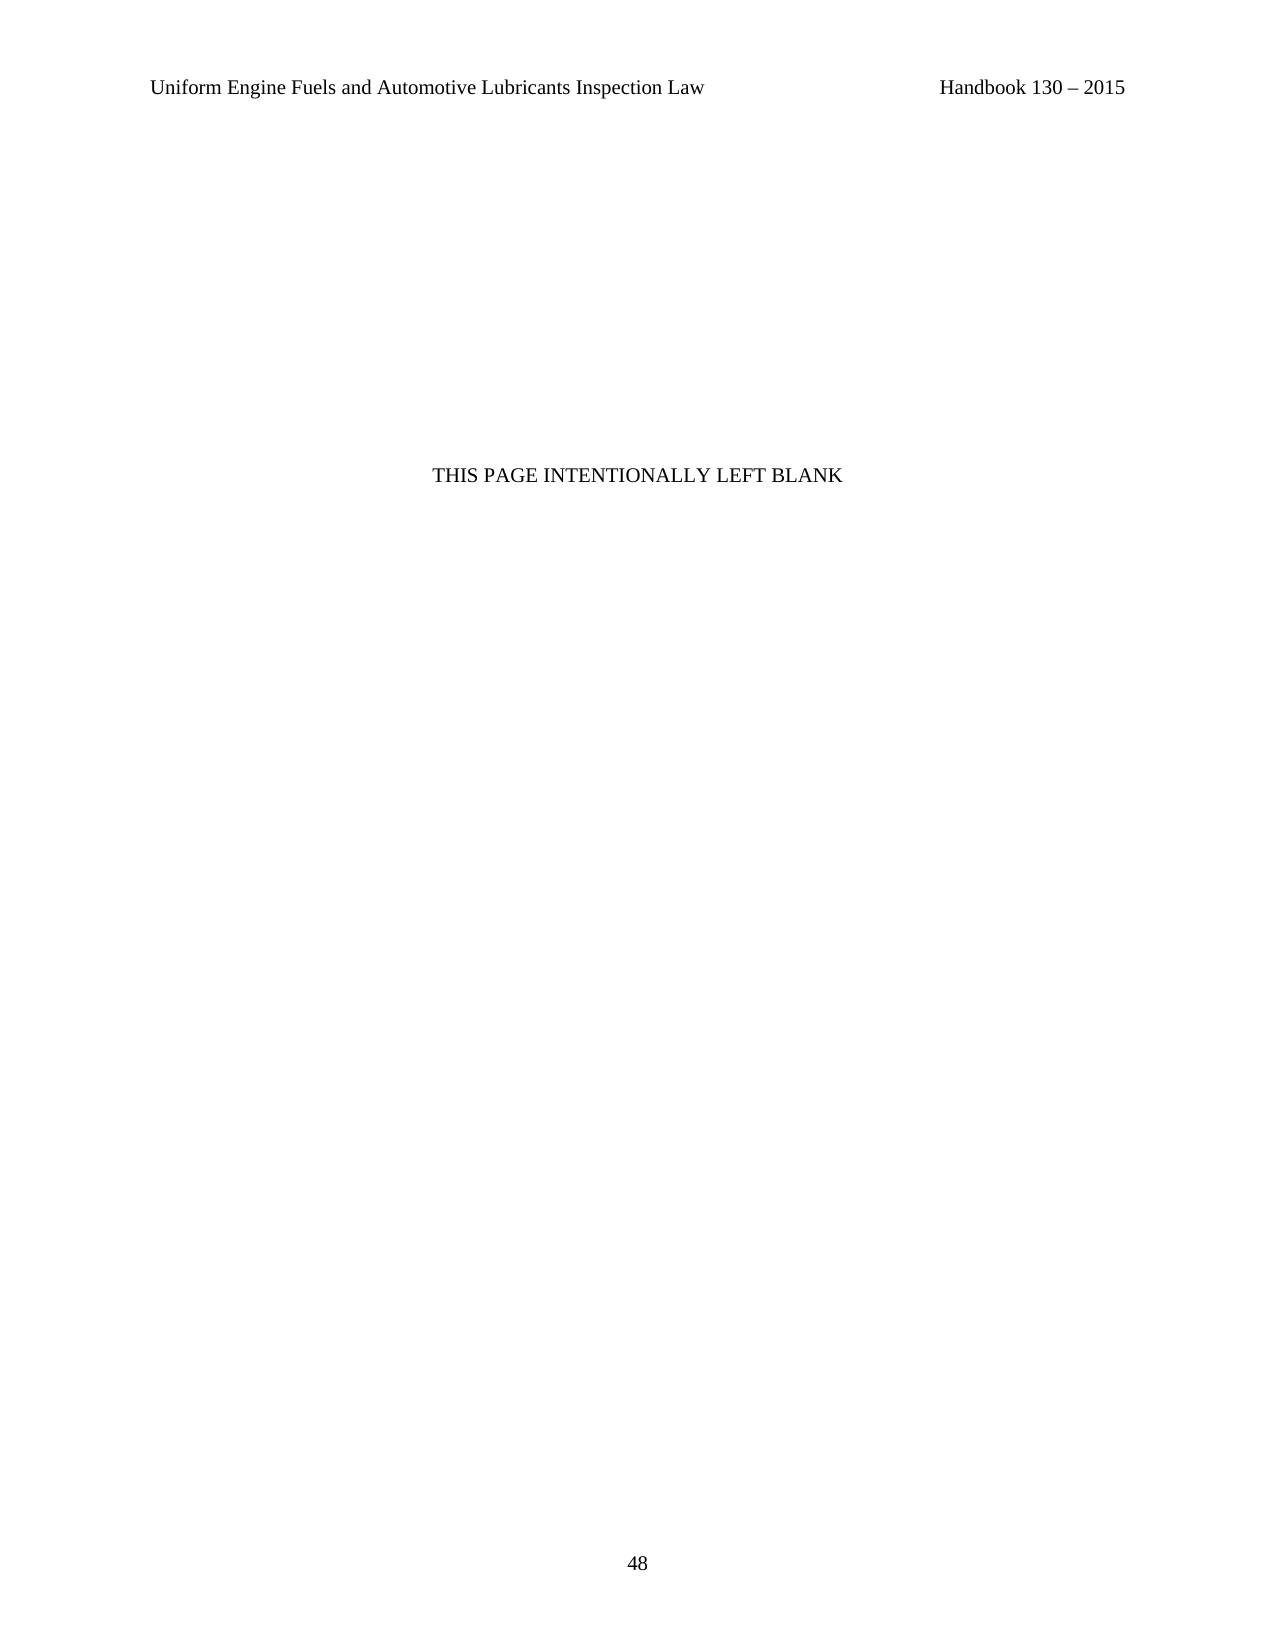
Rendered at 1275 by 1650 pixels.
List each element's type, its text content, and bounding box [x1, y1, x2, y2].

text THIS PAGE INTENTIONALLY LEFT BLANK [150, 463, 1125, 487]
